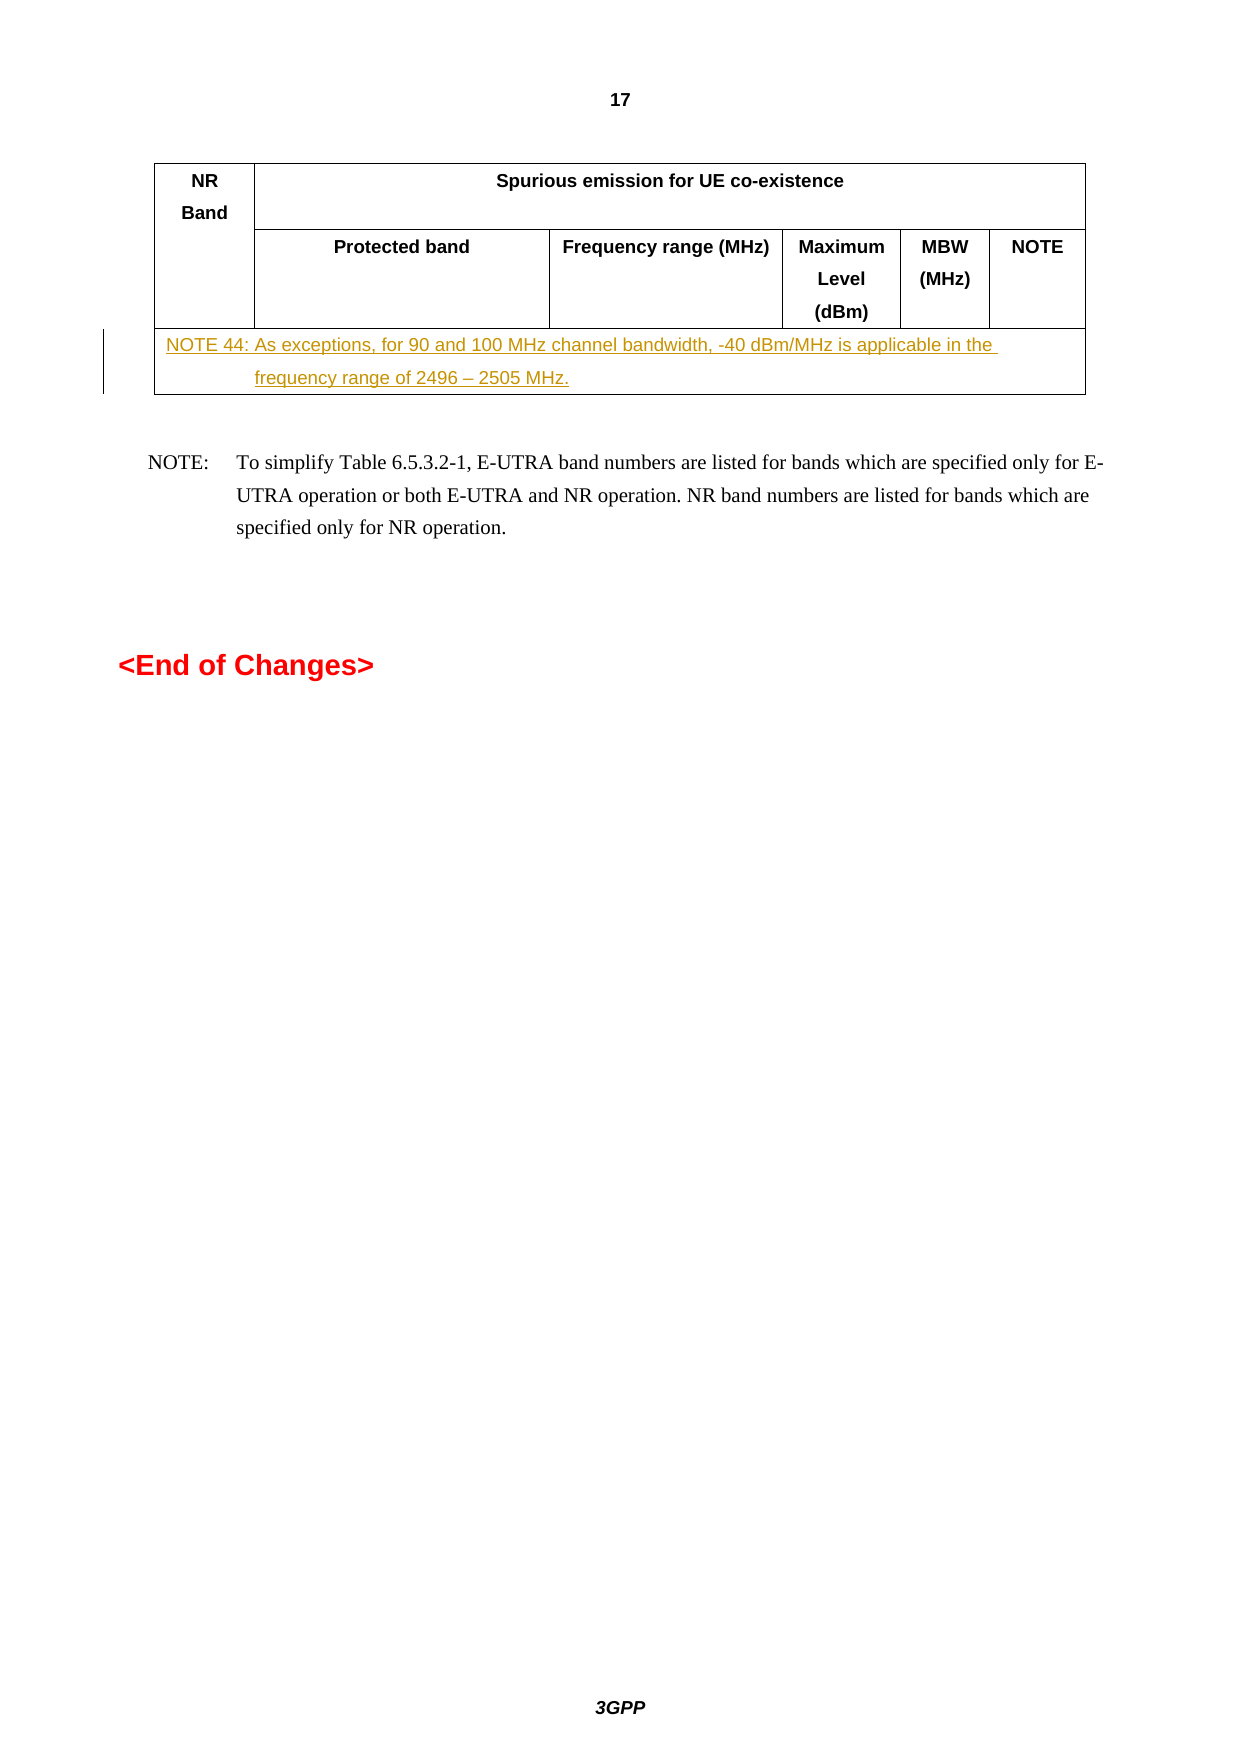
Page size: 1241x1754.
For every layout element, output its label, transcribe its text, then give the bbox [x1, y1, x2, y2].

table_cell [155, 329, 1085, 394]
table_cell Maximum Level (dBm) [783, 230, 900, 328]
table_cell [155, 229, 254, 328]
text NOTE: To simplify Table 6.5.3.2-1, E-UTRA band numbers are listed for bands which are specified only for E-UTRA operation or both E-UTRA and NR operation. NR band numbers are listed for bands which are specified only for NR operation. [148, 446, 1122, 543]
table_header NR Band [155, 164, 254, 229]
table_cell Protected band [255, 230, 549, 328]
table_header Spurious emission for UE co-existence [255, 164, 1085, 229]
table_cell NOTE [990, 230, 1085, 328]
table_cell MBW (MHz) [901, 230, 989, 328]
subtitle <End of Changes> [118, 632, 1122, 697]
table_cell Frequency range (MHz) [550, 230, 782, 328]
